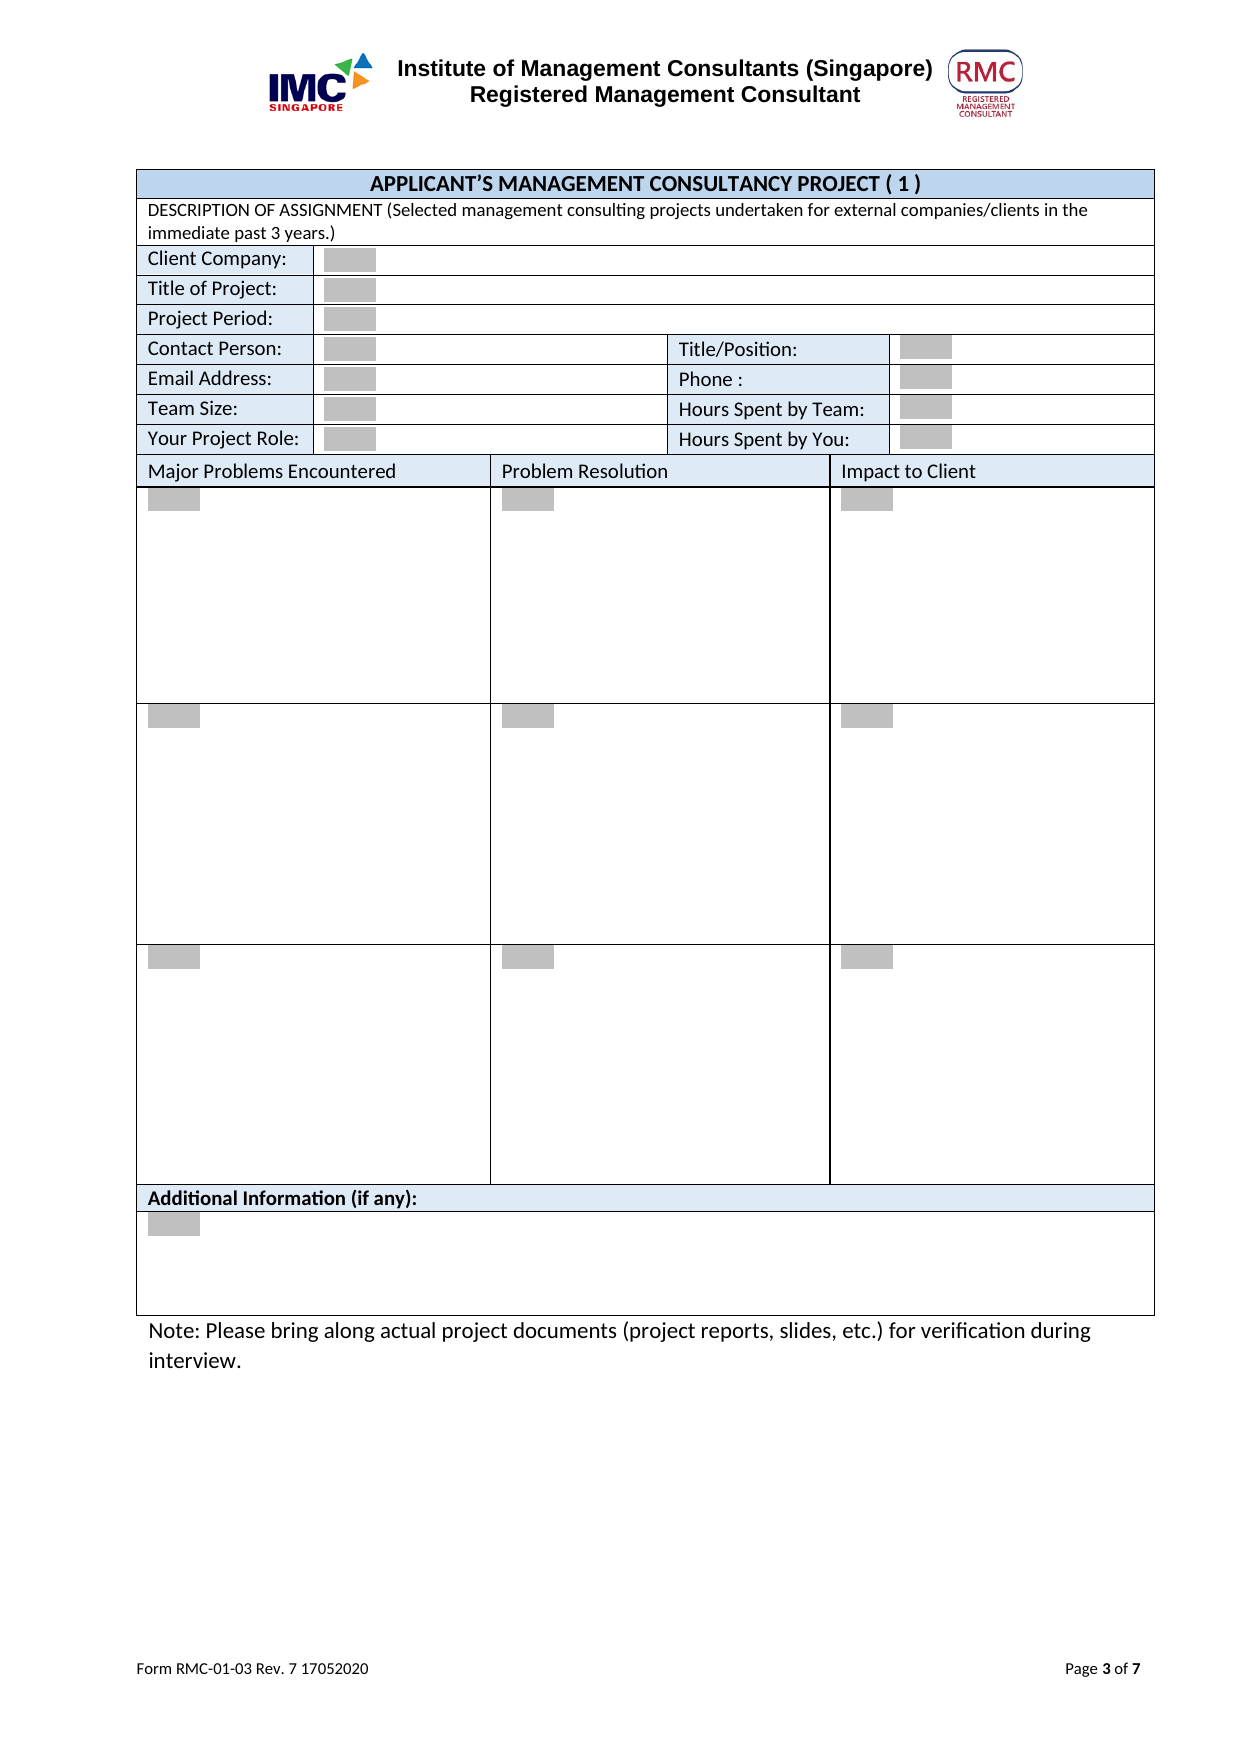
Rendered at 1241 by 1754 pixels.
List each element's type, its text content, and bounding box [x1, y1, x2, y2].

table_cell Phone : [668, 365, 889, 394]
table_cell Hours Spent by You: [668, 425, 889, 454]
picture [946, 49, 1023, 119]
table_cell DESCRIPTION OF ASSIGNMENT (Selected management consulting projects undertaken for external companies/clients in the immediate past 3 years.) [137, 199, 1154, 244]
text Note: Please bring along actual project documents (project reports, slides, etc.) for verification during interview. [148, 1316, 1152, 1374]
table_cell [314, 246, 1154, 274]
table_cell [314, 395, 667, 424]
table_cell [137, 1212, 1154, 1315]
table_cell [137, 488, 490, 703]
table_cell Team Size: [137, 395, 313, 424]
table_cell Title/Position: [668, 335, 889, 364]
table_cell Impact to Client [831, 455, 1154, 486]
table_cell [137, 945, 490, 1184]
table_cell Email Address: [137, 365, 313, 394]
table_cell [890, 365, 1154, 394]
table_cell [831, 945, 1154, 1184]
table_cell [831, 488, 1154, 703]
table_cell [491, 704, 829, 944]
table_cell [314, 305, 1154, 334]
table_cell [314, 365, 667, 394]
table_cell Major Problems Encountered [137, 455, 490, 486]
table_cell Client Company: [137, 246, 313, 274]
table_cell [831, 704, 1154, 944]
table_cell Contact Person: [137, 335, 313, 364]
table_cell [314, 276, 1154, 304]
table_cell Additional Information (if any): [137, 1185, 1154, 1211]
table_cell [890, 335, 1154, 364]
table_cell Hours Spent by Team: [668, 395, 889, 424]
table_cell Project Period: [137, 305, 313, 334]
table_cell [890, 395, 1154, 424]
table_cell [314, 335, 667, 364]
table_cell [137, 704, 490, 944]
table_cell [491, 945, 829, 1184]
table_cell [314, 425, 667, 454]
table_cell Your Project Role: [137, 425, 313, 454]
table_cell Problem Resolution [491, 455, 829, 486]
table_header APPLICANT’S MANAGEMENT CONSULTANCY PROJECT ( 1 ) [137, 170, 1154, 198]
table_cell [491, 488, 829, 703]
table_cell [890, 425, 1154, 454]
table_cell Title of Project: [137, 276, 313, 304]
